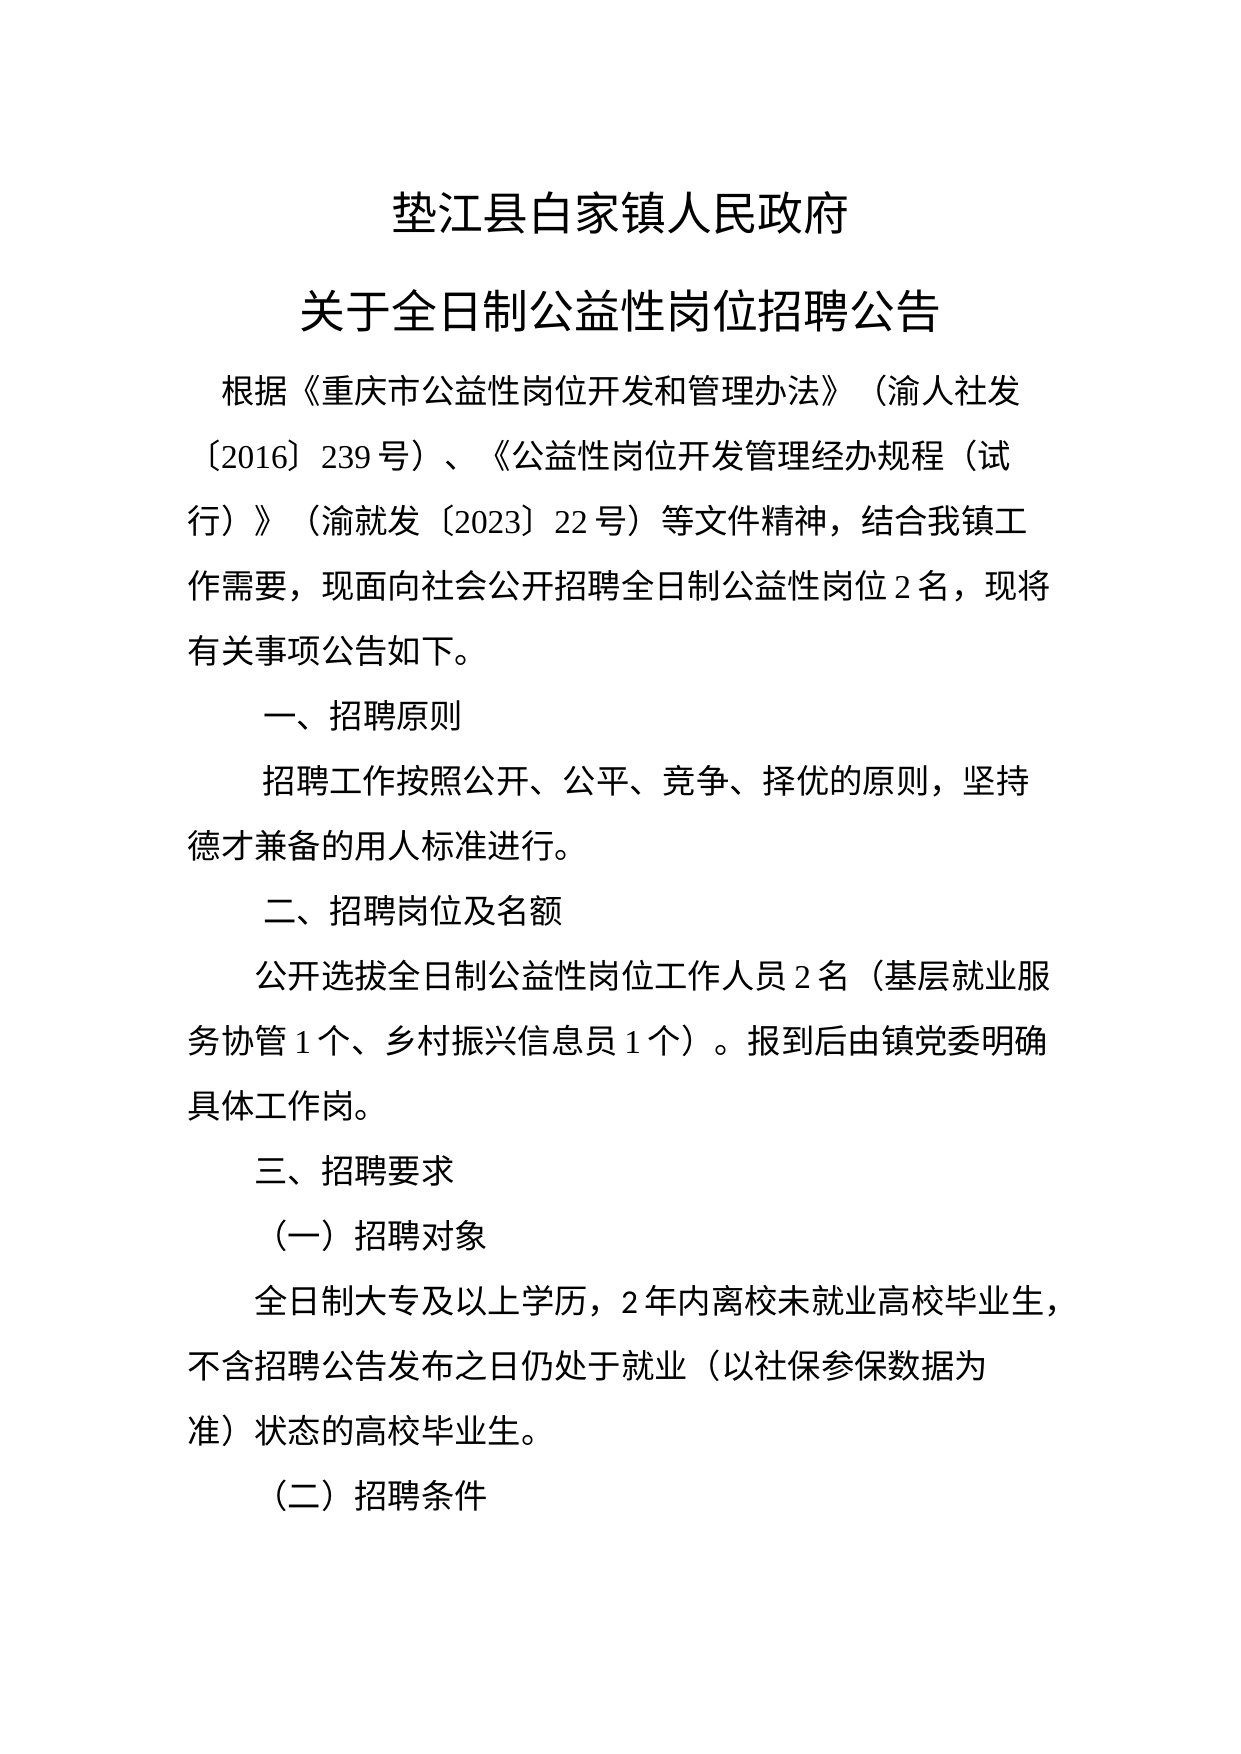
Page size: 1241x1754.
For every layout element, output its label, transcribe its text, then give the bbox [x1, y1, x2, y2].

text 垫江县白家镇人民政府 [187, 162, 1053, 259]
text 公开选拔全日制公益性岗位工作人员2名（基层就业服务协管1个、乡村振兴信息员1个）。报到后由镇党委明确具体工作岗。 [187, 942, 1053, 1137]
text 一、招聘原则 [187, 682, 1053, 747]
text 三、招聘要求 [187, 1137, 1053, 1202]
text 二、招聘岗位及名额 [187, 877, 1053, 942]
text （一）招聘对象 [187, 1202, 1053, 1267]
text 招聘工作按照公开、公平、竞争、择优的原则，坚持德才兼备的用人标准进行。 [187, 747, 1053, 877]
text （二）招聘条件 [187, 1462, 1053, 1527]
text 全日制大专及以上学历，2年内离校未就业高校毕业生，不含招聘公告发布之日仍处于就业（以社保参保数据为准）状态的高校毕业生。 [187, 1267, 1053, 1462]
text 关于全日制公益性岗位招聘公告 [187, 259, 1053, 357]
text 根据《重庆市公益性岗位开发和管理办法》（渝人社发〔2016〕239号）、《公益性岗位开发管理经办规程（试行）》（渝就发〔2023〕22号）等文件精神，结合我镇工作需要，现面向社会公开招聘全日制公益性岗位2名，现将有关事项公告如下。 [187, 357, 1053, 682]
